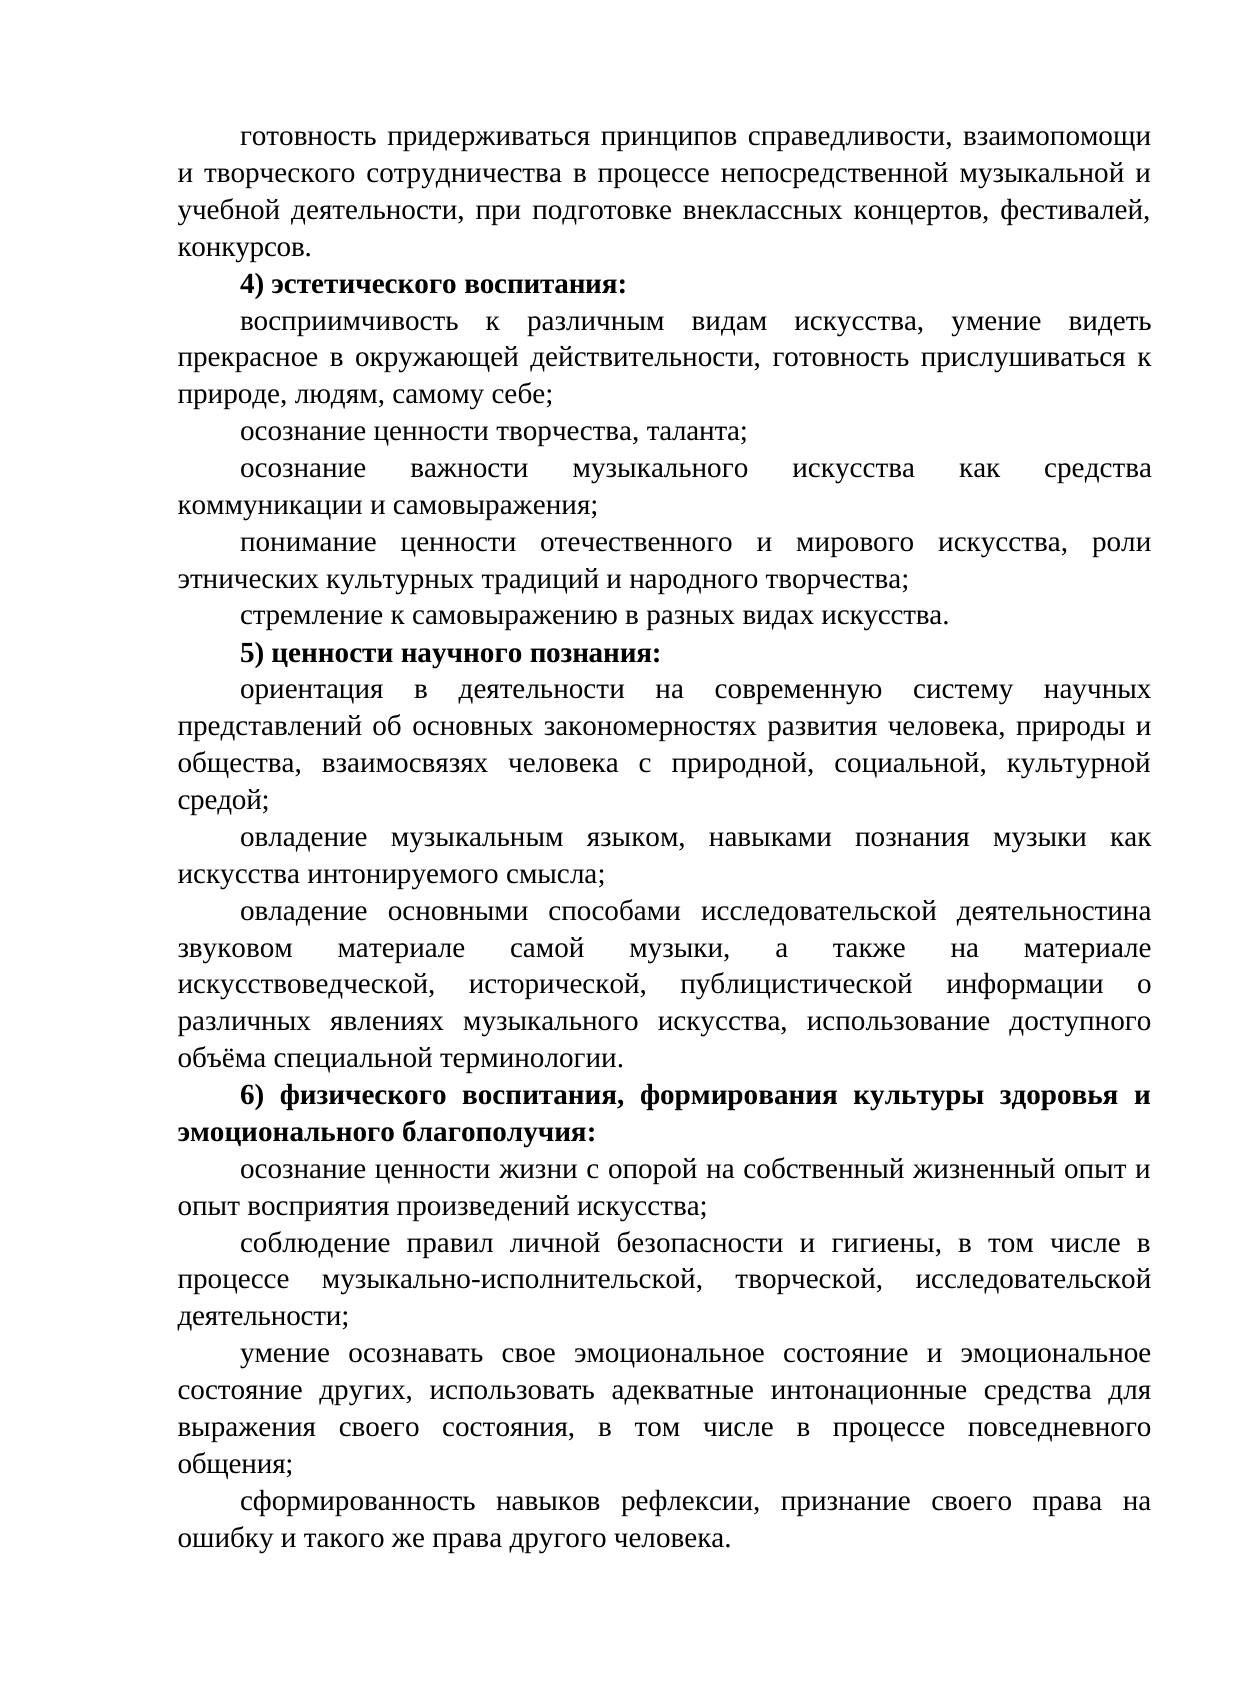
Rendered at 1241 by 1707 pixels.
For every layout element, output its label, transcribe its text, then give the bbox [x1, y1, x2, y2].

text ориентация в деятельности на современную систему научных представлений об основных закономерностях развития человека, природы и общества, взаимосвязях человека с природной, социальной, культурной средой; [177, 672, 1152, 816]
text овладение музыкальным языком, навыками познания музыки как искусства интонируемого смысла; [177, 819, 1152, 889]
text соблюдение правил личной безопасности и гигиены, в том числе в процессе музыкально-исполнительской, творческой, исследовательской деятельности; [177, 1225, 1152, 1332]
subtitle ценности научного познания: [240, 635, 1166, 668]
text стремление к самовыражению в разных видах искусства. [240, 598, 1166, 631]
text овладение основными способами исследовательской деятельностина звуковом материале самой музыки, а также на материале искусствоведческой, исторической, публицистической информации о различных явлениях музыкального искусства, использование доступного объёма специальной терминологии. [177, 893, 1152, 1074]
text восприимчивость к различным видам искусства, умение видеть прекрасное в окружающей действительности, готовность прислушиваться к природе, людям, самому себе; [177, 303, 1152, 410]
text понимание ценности отечественного и мирового искусства, роли этнических культурных традиций и народного творчества; [177, 524, 1152, 594]
text сформированность навыков рефлексии, признание своего права на ошибку и такого же права другого человека. [177, 1483, 1152, 1553]
subtitle физического воспитания, формирования культуры здоровья и эмоционального благополучия: [177, 1077, 1152, 1148]
text готовность придерживаться принципов справедливости, взаимопомощи и творческого сотрудничества в процессе непосредственной музыкальной и учебной деятельности, при подготовке внеклассных концертов, фестивалей, конкурсов. [177, 118, 1152, 262]
text осознание важности музыкального искусства как средства коммуникации и самовыражения; [177, 450, 1152, 521]
text умение осознавать свое эмоциональное состояние и эмоциональное состояние других, использовать адекватные интонационные средства для выражения своего состояния, в том числе в процессе повседневного общения; [177, 1335, 1152, 1479]
text осознание ценности творчества, таланта; [240, 413, 1166, 447]
subtitle эстетического воспитания: [240, 266, 1166, 299]
text осознание ценности жизни с опорой на собственный жизненный опыт и опыт восприятия произведений искусства; [177, 1151, 1152, 1221]
